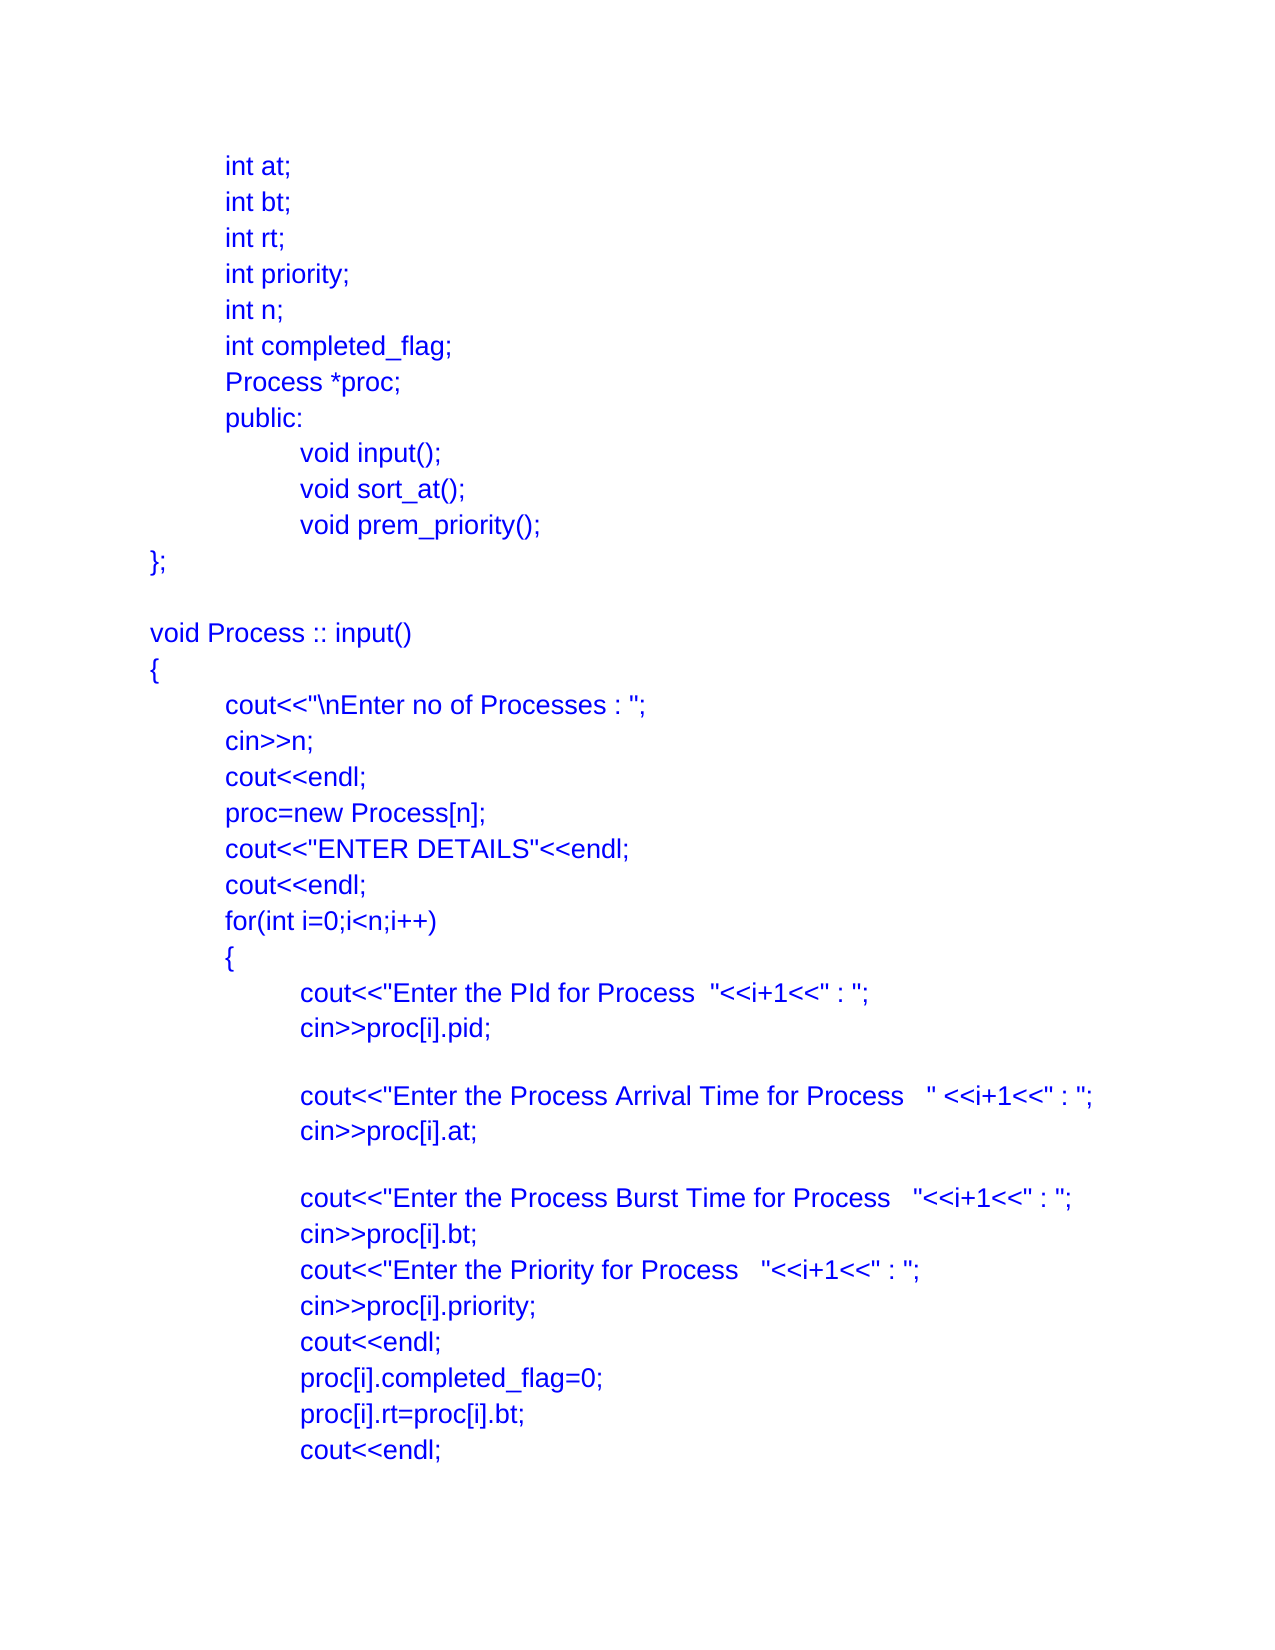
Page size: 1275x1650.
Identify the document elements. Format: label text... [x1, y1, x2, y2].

text int rt; [150, 222, 1125, 253]
text int at; [150, 150, 1125, 181]
text cout<<endl; [150, 761, 1125, 792]
text cin>>proc[i].bt; [150, 1218, 1125, 1249]
text cout<<endl; [150, 1326, 1125, 1357]
text cout<<"Enter the Process Arrival Time for Process " <<i+1<<" : "; [150, 1079, 1125, 1111]
text void prem_priority(); [150, 509, 1125, 541]
text { [150, 653, 1125, 684]
text int n; [150, 294, 1125, 325]
text cin>>proc[i].at; [150, 1115, 1125, 1147]
text void sort_at(); [150, 473, 1125, 505]
text proc[i].rt=proc[i].bt; [150, 1398, 1125, 1429]
text { [150, 941, 1125, 972]
text proc=new Process[n]; [150, 797, 1125, 828]
text cout<<"Enter the Priority for Process "<<i+1<<" : "; [150, 1254, 1125, 1286]
text cin>>n; [150, 725, 1125, 756]
text for(int i=0;i<n;i++) [150, 905, 1125, 936]
text void Process :: input() [150, 617, 1125, 648]
text proc[i].completed_flag=0; [150, 1362, 1125, 1393]
text }; [150, 545, 1125, 577]
text cin>>proc[i].priority; [150, 1290, 1125, 1321]
text int completed_flag; [150, 330, 1125, 361]
text cout<<"ENTER DETAILS"<<endl; [150, 833, 1125, 864]
text cout<<"Enter the PId for Process "<<i+1<<" : "; [150, 977, 1125, 1008]
text cout<<"\nEnter no of Processes : "; [150, 689, 1125, 720]
text void input(); [150, 437, 1125, 469]
text int bt; [150, 186, 1125, 217]
text int priority; [150, 258, 1125, 289]
text Process *proc; [150, 366, 1125, 397]
text cout<<endl; [150, 869, 1125, 900]
text cout<<endl; [150, 1434, 1125, 1465]
text cout<<"Enter the Process Burst Time for Process "<<i+1<<" : "; [150, 1182, 1125, 1214]
text cin>>proc[i].pid; [150, 1012, 1125, 1044]
text public: [150, 402, 1125, 433]
